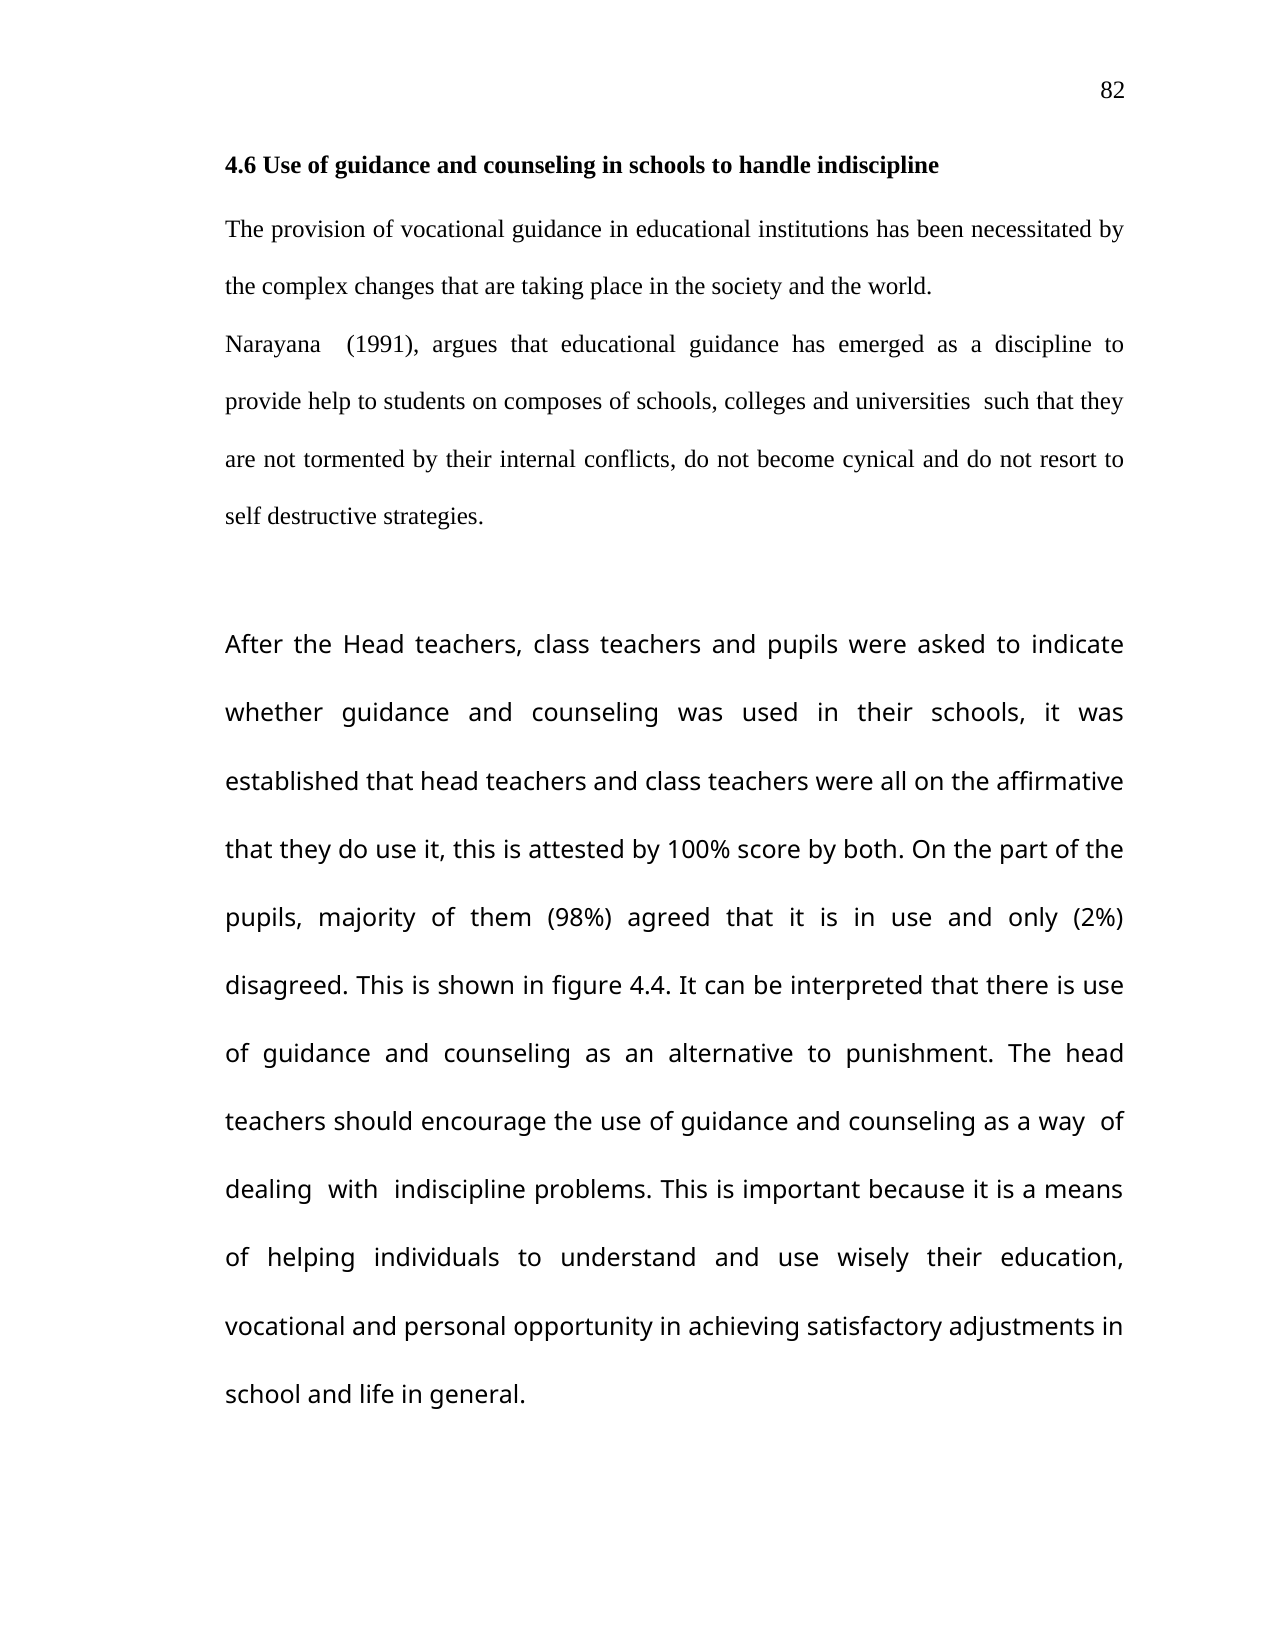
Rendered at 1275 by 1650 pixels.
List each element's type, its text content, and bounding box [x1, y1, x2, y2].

title After the Head teachers, class teachers and pupils were asked to indicate whether guidance and counseling was used in their schools, it was established that head teachers and class teachers were all on the affirmative that they do use it, this is attested by 100% score by both. On the part of the pupils, majority of them (98%) agreed that it is in use and only (2%) disagreed. This is shown in figure 4.4. It can be interpreted that there is use of guidance and counseling as an alternative to punishment. The head teachers should encourage the use of guidance and counseling as a way of dealing with indiscipline problems. This is important because it is a means of helping individuals to understand and use wisely their education, vocational and personal opportunity in achieving satisfactory adjustments in school and life in general. [225, 627, 1125, 1410]
subtitle 4.6 Use of guidance and counseling in schools to handle indiscipline [225, 150, 1125, 179]
text The provision of vocational guidance in educational institutions has been necessitated by the complex changes that are taking place in the society and the world. [225, 214, 1125, 300]
text Narayana (1991), argues that educational guidance has emerged as a discipline to provide help to students on composes of schools, colleges and universities such that they are not tormented by their internal conflicts, do not become cynical and do not resort to self destructive strategies. [225, 329, 1125, 530]
